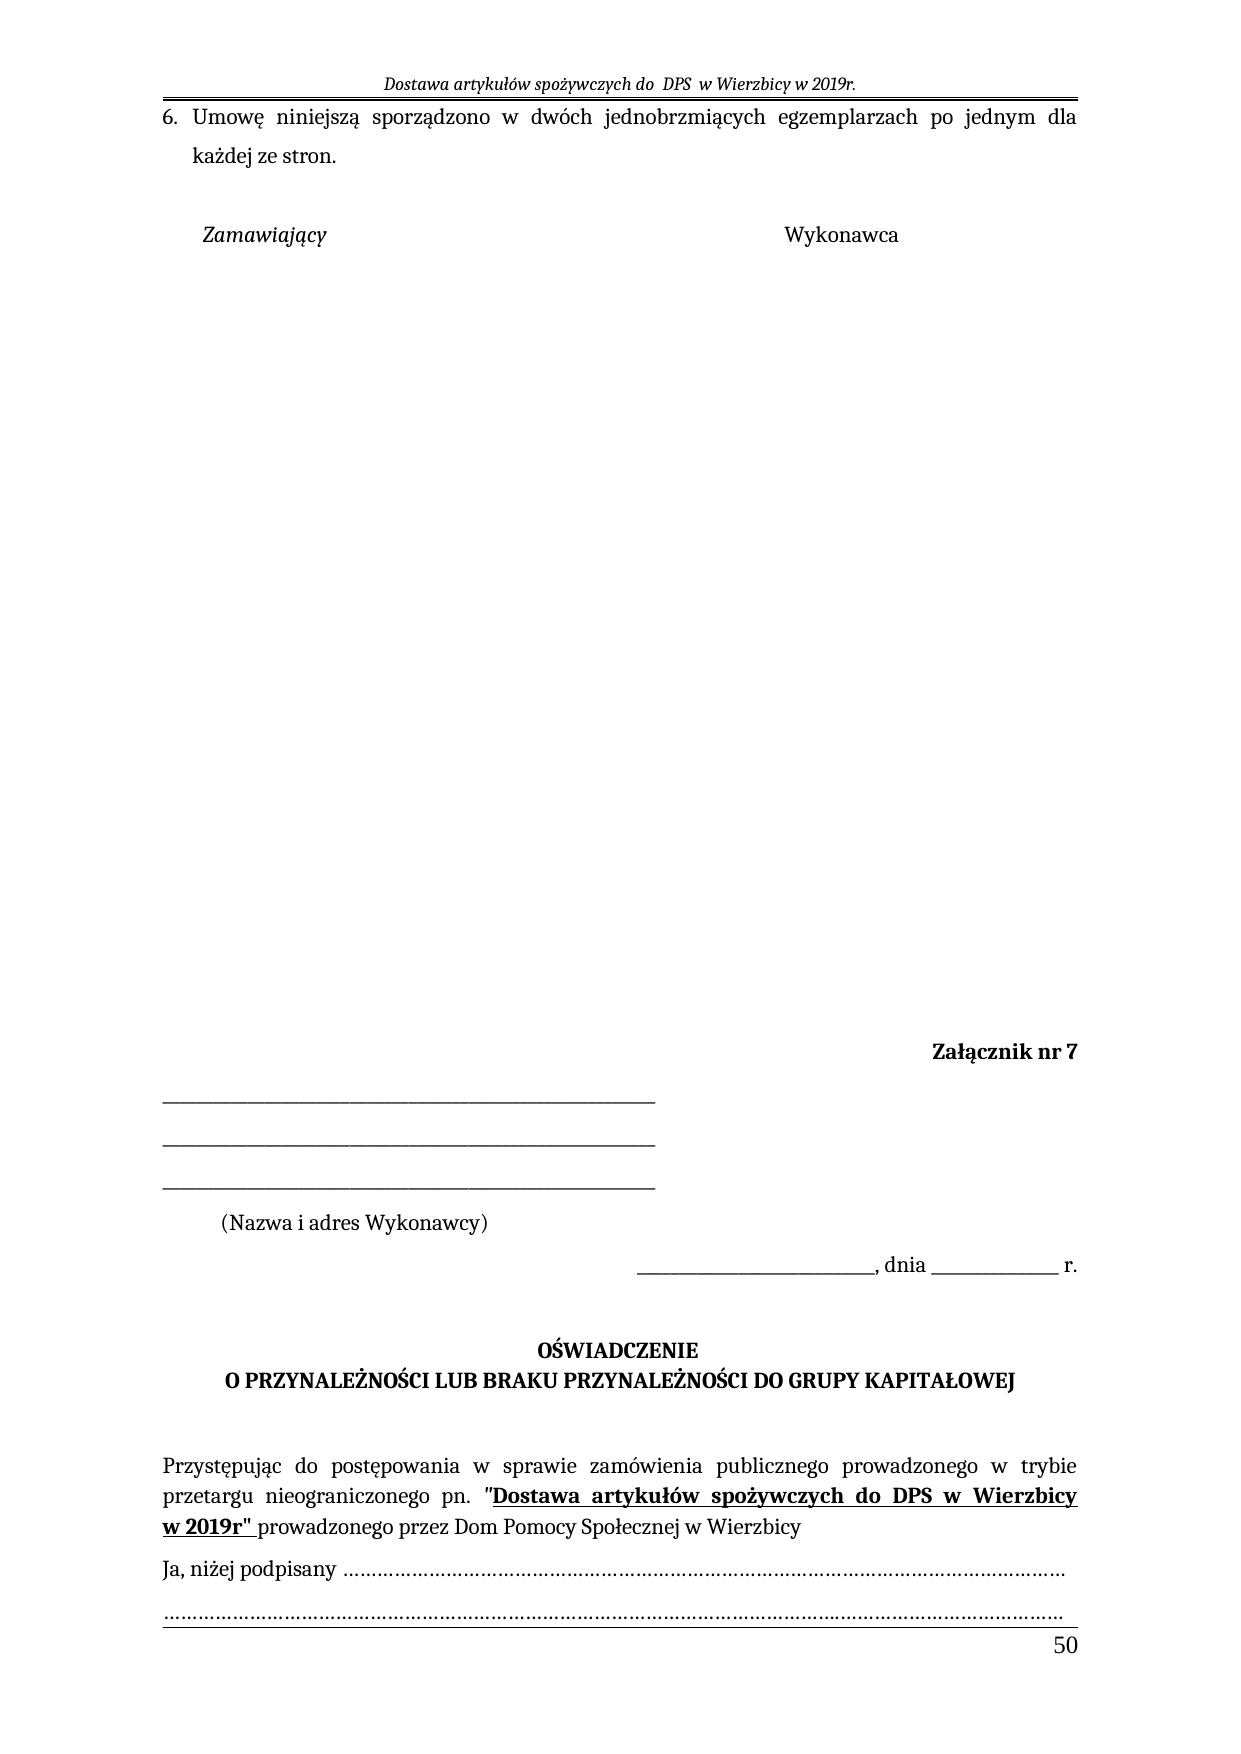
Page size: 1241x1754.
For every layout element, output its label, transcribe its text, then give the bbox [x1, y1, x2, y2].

text __________________________________________________________ [162, 1081, 1078, 1107]
text Załącznik nr 7 [162, 1038, 1078, 1065]
text Zamawiający Wykonawca [162, 222, 1078, 248]
text Przystępując do postępowania w sprawie zamówienia publicznego prowadzonego w trybie przetargu nieograniczonego pn. "Dostawa artykułów spożywczych do DPS w Wierzbicy w 2019r" prowadzonego przez Dom Pomocy Społecznej w Wierzbicy [162, 1453, 1078, 1540]
text __________________________________________________________ [162, 1124, 1078, 1150]
text __________________________________________________________ [162, 1167, 1078, 1193]
list Umowę niniejszą sporządzono w dwóch jednobrzmiących egzemplarzach po jednym dla każdej ze stron. [162, 103, 1078, 169]
text OŚWIADCZENIE O PRZYNALEŻNOŚCI LUB BRAKU PRZYNALEŻNOŚCI DO GRUPY KAPITAŁOWEJ [162, 1337, 1078, 1394]
text Ja, niżej podpisany ……………………………………………………………………………………………………………… [162, 1556, 1078, 1582]
text ____________________________, dnia _______________ r. [162, 1252, 1078, 1278]
text ……………………………………………………………………………………………………….………………………………… [162, 1599, 1078, 1625]
text (Nazwa i adres Wykonawcy) [162, 1209, 546, 1236]
